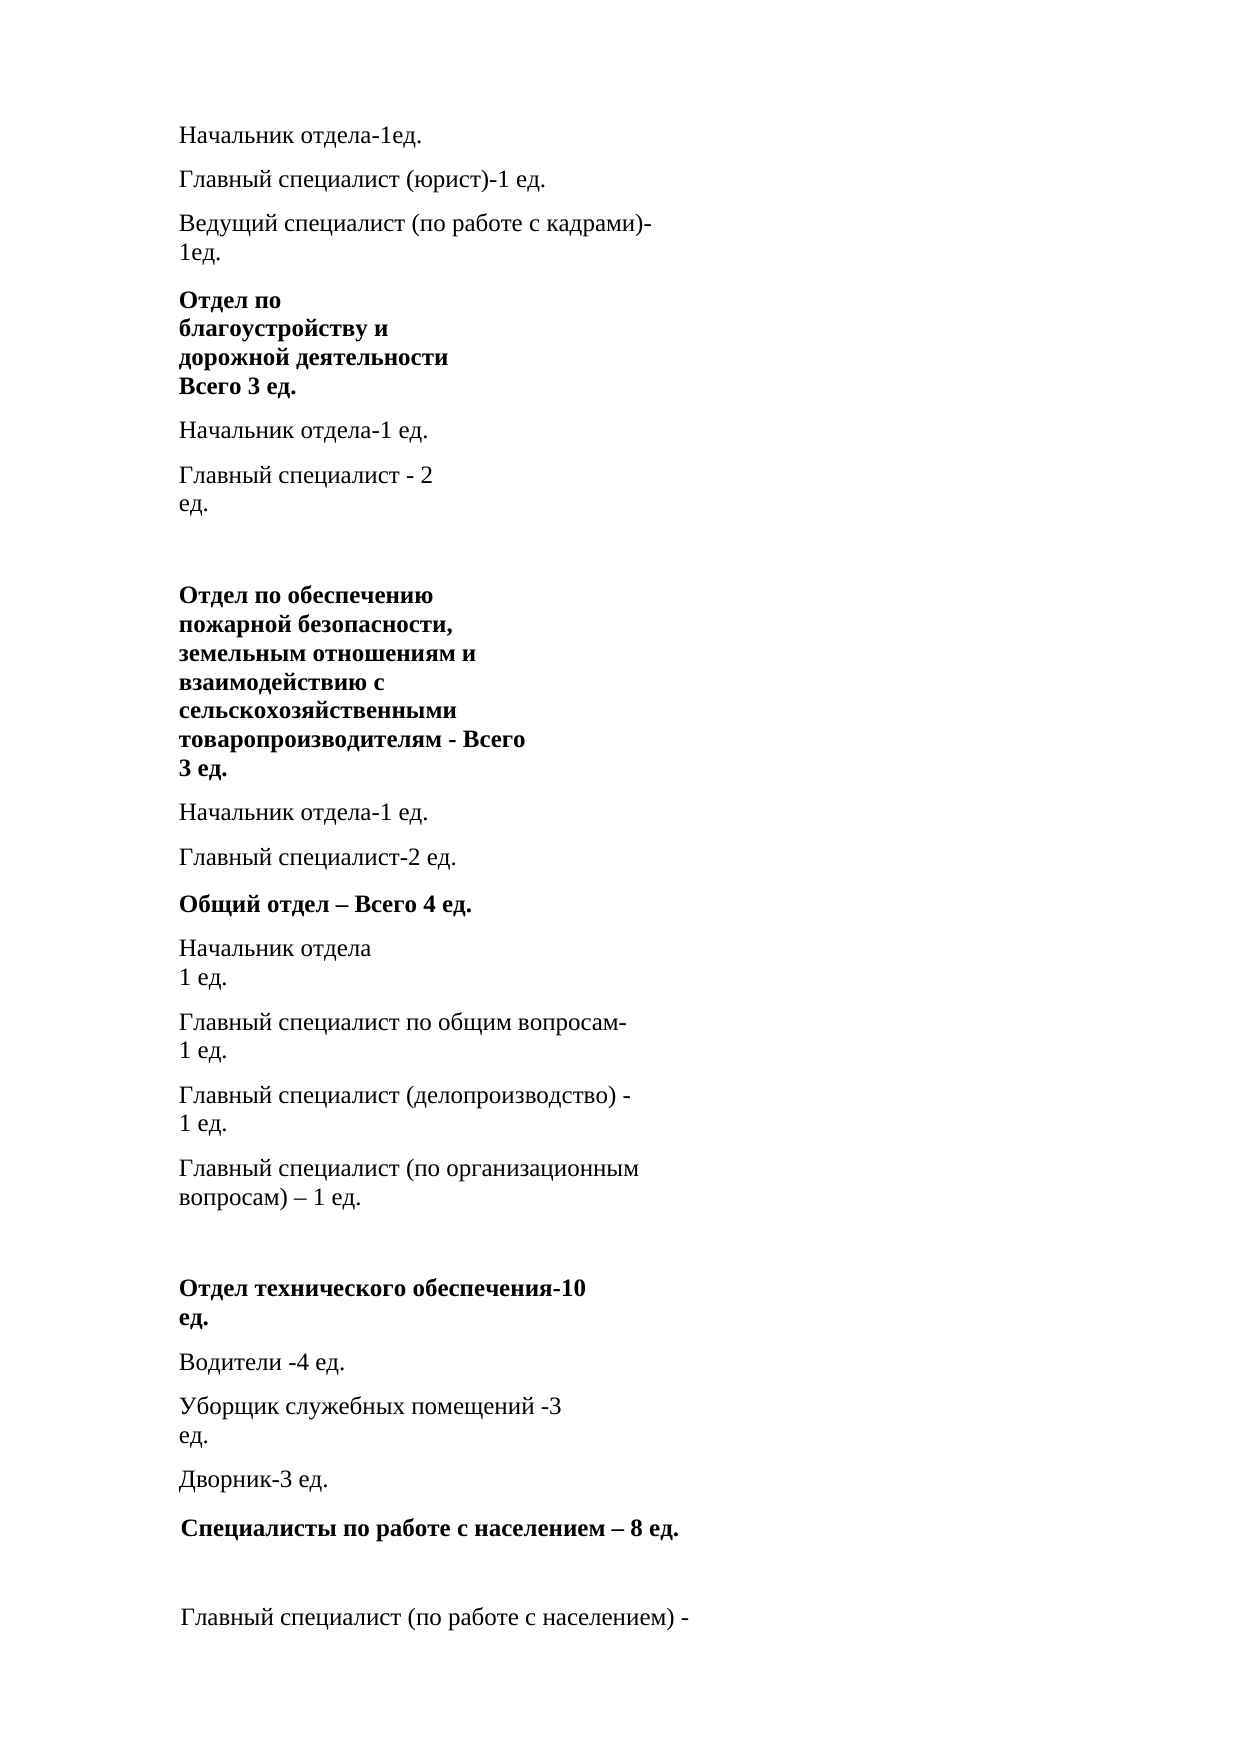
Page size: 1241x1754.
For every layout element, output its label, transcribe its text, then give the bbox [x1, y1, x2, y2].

table_header [177, 1510, 697, 1634]
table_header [177, 118, 679, 283]
table_header Отдел технического обеспечения-10 ед. Водители -4 ед. Уборщик служебных помещений -3 ед. Дворник-3 ед. [177, 1272, 588, 1510]
table_header Отдел по благоустройству и дорожной деятельности Всего 3 ед. Начальник отдела-1 ед. Главный специалист - 2 ед. [177, 283, 454, 579]
table_header Общий отдел – Всего 4 ед. Начальник отдела 1 ед. Главный специалист по общим вопросам- 1 ед. Главный специалист (делопроизводство) - 1 ед. Главный специалист (по организационным вопросам) – 1 ед. [177, 888, 646, 1272]
table_header Отдел по обеспечению пожарной безопасности, земельным отношениям и взаимодействию с сельскохозяйственными товаропроизводителям - Всего 3 ед. Начальник отдела-1 ед. Главный специалист-2 ед. [177, 579, 546, 887]
